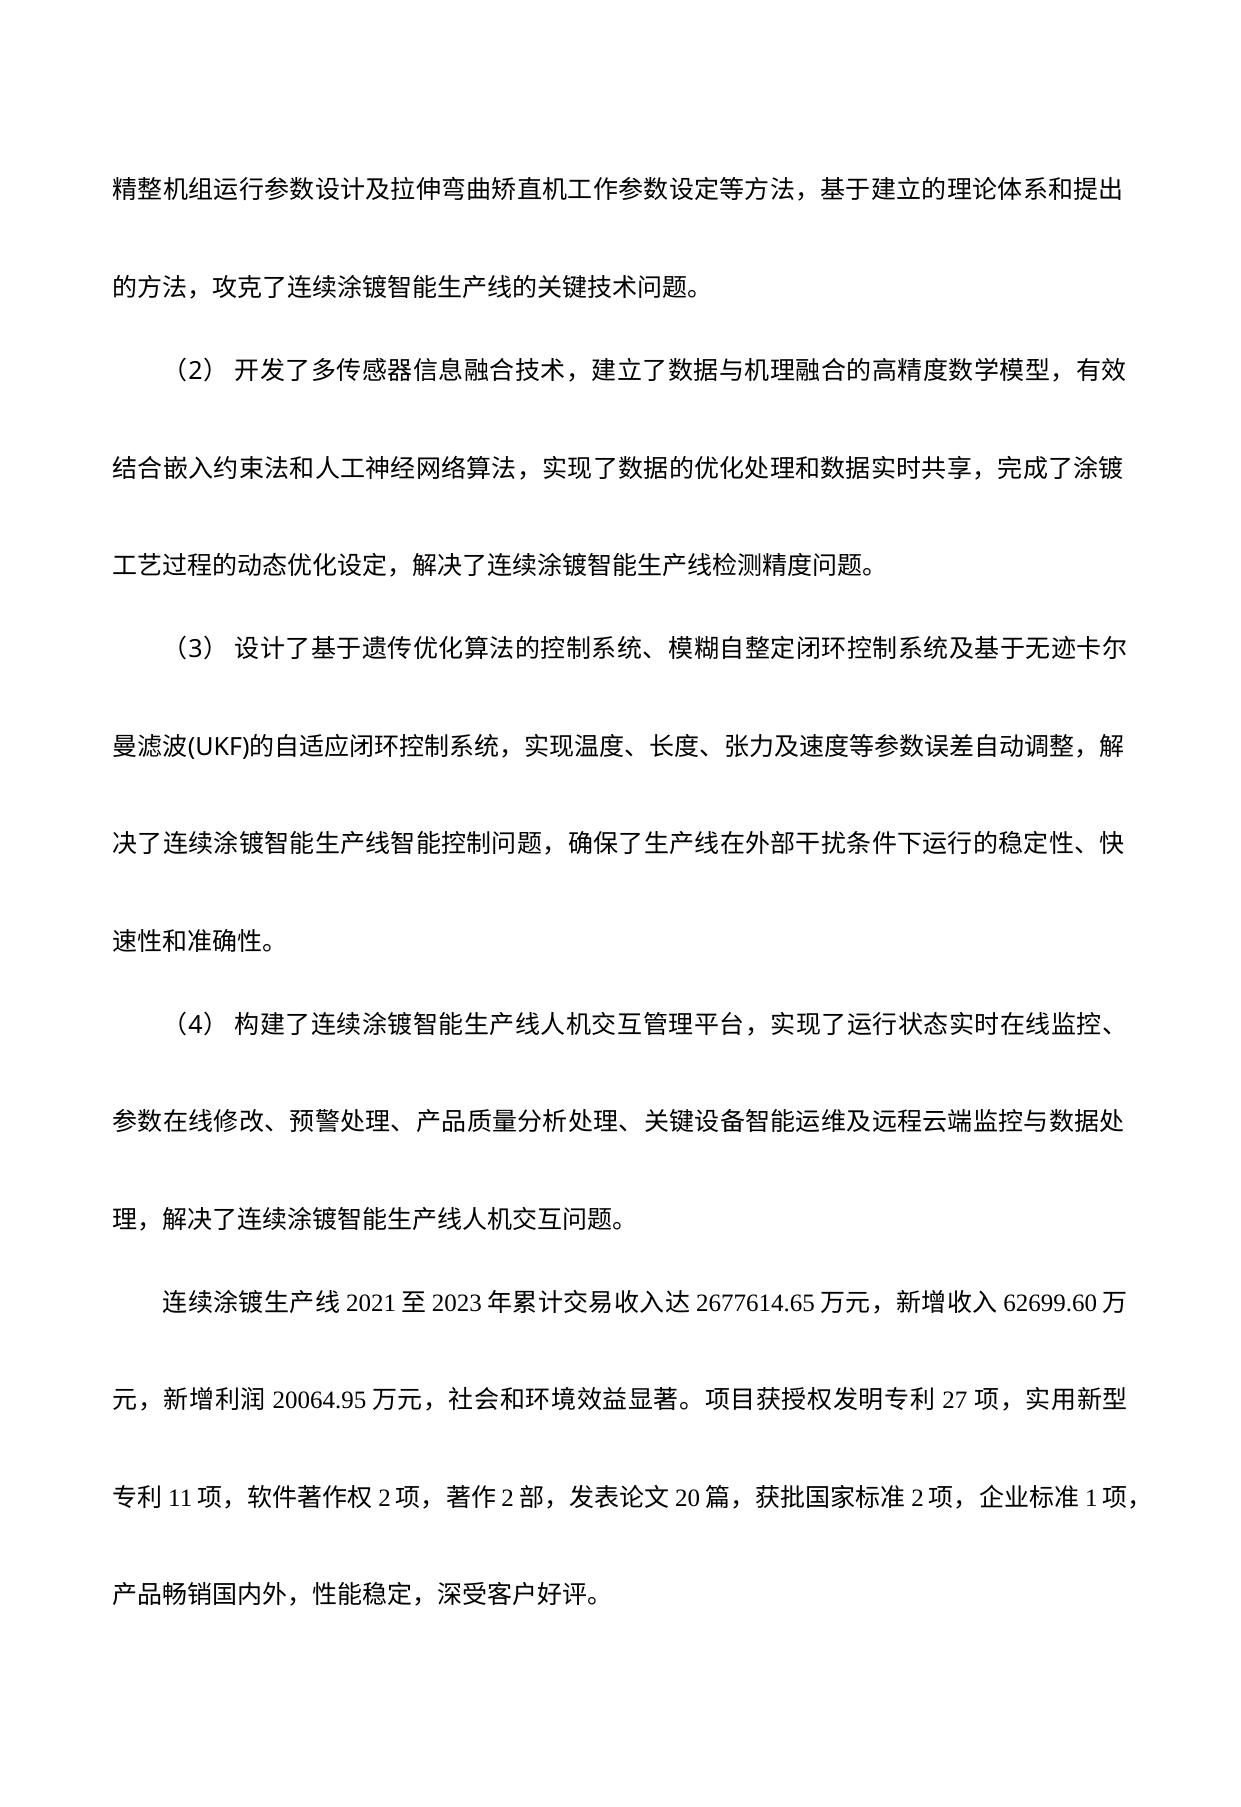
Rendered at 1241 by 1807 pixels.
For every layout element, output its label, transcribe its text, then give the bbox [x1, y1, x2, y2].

text （3） 设计了基于遗传优化算法的控制系统、模糊自整定闭环控制系统及基于无迹卡尔曼滤波(UKF)的自适应闭环控制系统，实现温度、长度、张力及速度等参数误差自动调整，解决了连续涂镀智能生产线智能控制问题，确保了生产线在外部干扰条件下运行的稳定性、快速性和准确性。 [112, 614, 1128, 972]
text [112, 156, 1128, 318]
text （2） 开发了多传感器信息融合技术，建立了数据与机理融合的高精度数学模型，有效结合嵌入约束法和人工神经网络算法，实现了数据的优化处理和数据实时共享，完成了涂镀工艺过程的动态优化设定，解决了连续涂镀智能生产线检测精度问题。 [112, 336, 1128, 596]
text 连续涂镀生产线2021至2023年累计交易收入达2677614.65万元，新增收入62699.60万元，新增利润 20064.95万元，社会和环境效益显著。项目获授权发明专利 27 项，实用新型专利11项，软件著作权2项，著作2部，发表论文20篇，获批国家标准2项，企业标准1项，产品畅销国内外，性能稳定，深受客户好评。 [112, 1268, 1128, 1626]
text （4） 构建了连续涂镀智能生产线人机交互管理平台，实现了运行状态实时在线监控、参数在线修改、预警处理、产品质量分析处理、关键设备智能运维及远程云端监控与数据处理，解决了连续涂镀智能生产线人机交互问题。 [112, 990, 1128, 1250]
